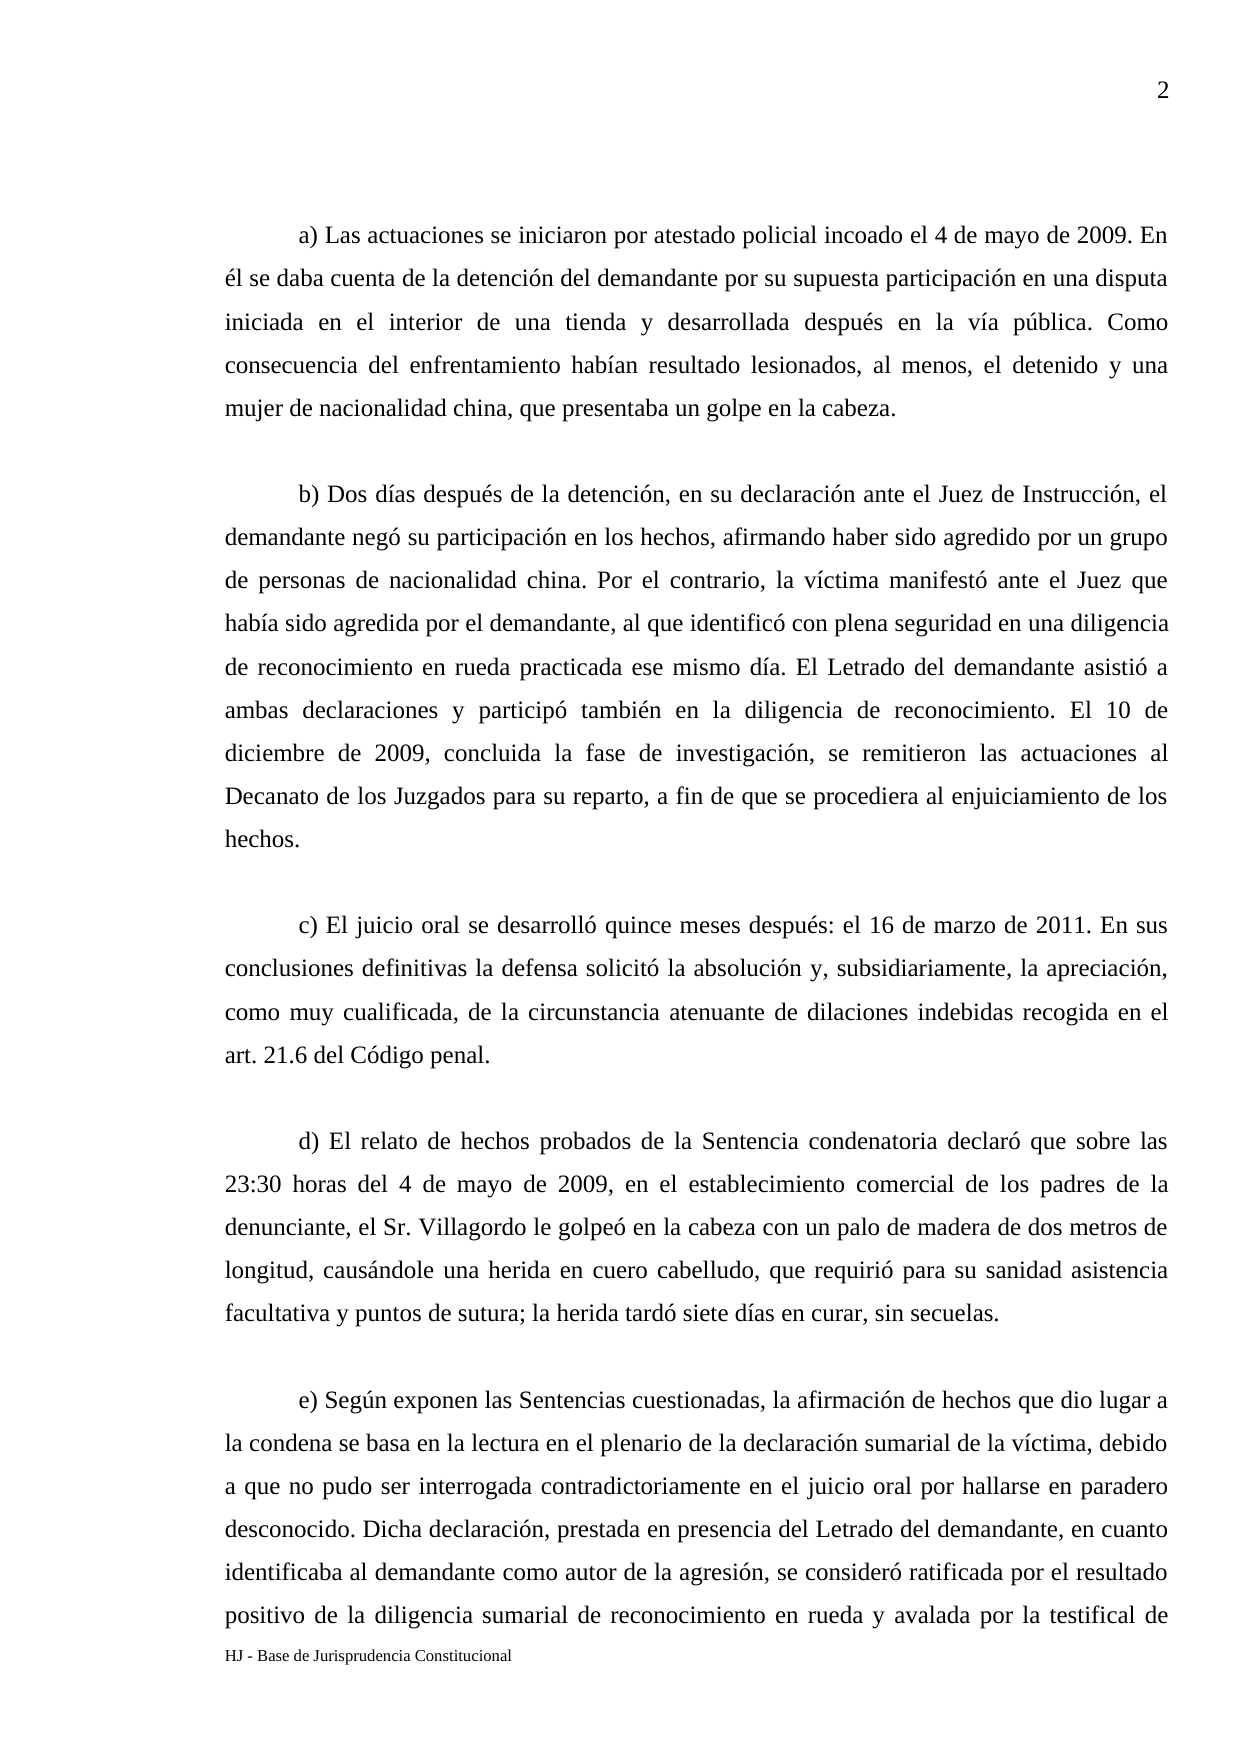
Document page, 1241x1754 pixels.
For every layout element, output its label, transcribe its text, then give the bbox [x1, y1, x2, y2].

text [224, 1385, 1169, 1629]
text d) El relato de hechos probados de la Sentencia condenatoria declaró que sobre las 23:30 horas del 4 de mayo de 2009, en el establecimiento comercial de los padres de la denunciante, el Sr. Villagordo le golpeó en la cabeza con un palo de madera de dos metros de longitud, causándole una herida en cuero cabelludo, que requirió para su sanidad asistencia facultativa y puntos de sutura; la herida tardó siete días en curar, sin secuelas. [224, 1126, 1169, 1327]
text b) Dos días después de la detención, en su declaración ante el Juez de Instrucción, el demandante negó su participación en los hechos, afirmando haber sido agredido por un grupo de personas de nacionalidad china. Por el contrario, la víctima manifestó ante el Juez que había sido agredida por el demandante, al que identificó con plena seguridad en una diligencia de reconocimiento en rueda practicada ese mismo día. El Letrado del demandante asistió a ambas declaraciones y participó también en la diligencia de reconocimiento. El 10 de diciembre de 2009, concluida la fase de investigación, se remitieron las actuaciones al Decanato de los Juzgados para su reparto, a fin de que se procediera al enjuiciamiento de los hechos. [224, 479, 1169, 853]
text c) El juicio oral se desarrolló quince meses después: el 16 de marzo de 2011. En sus conclusiones definitivas la defensa solicitó la absolución y, subsidiariamente, la apreciación, como muy cualificada, de la circunstancia atenuante de dilaciones indebidas recogida en el art. 21.6 del Código penal. [224, 910, 1169, 1068]
text a) Las actuaciones se iniciaron por atestado policial incoado el 4 de mayo de 2009. En él se daba cuenta de la detención del demandante por su supuesta participación en una disputa iniciada en el interior de una tienda y desarrollada después en la vía pública. Como consecuencia del enfrentamiento habían resultado lesionados, al menos, el detenido y una mujer de nacionalidad china, que presentaba un golpe en la cabeza. [224, 220, 1169, 422]
